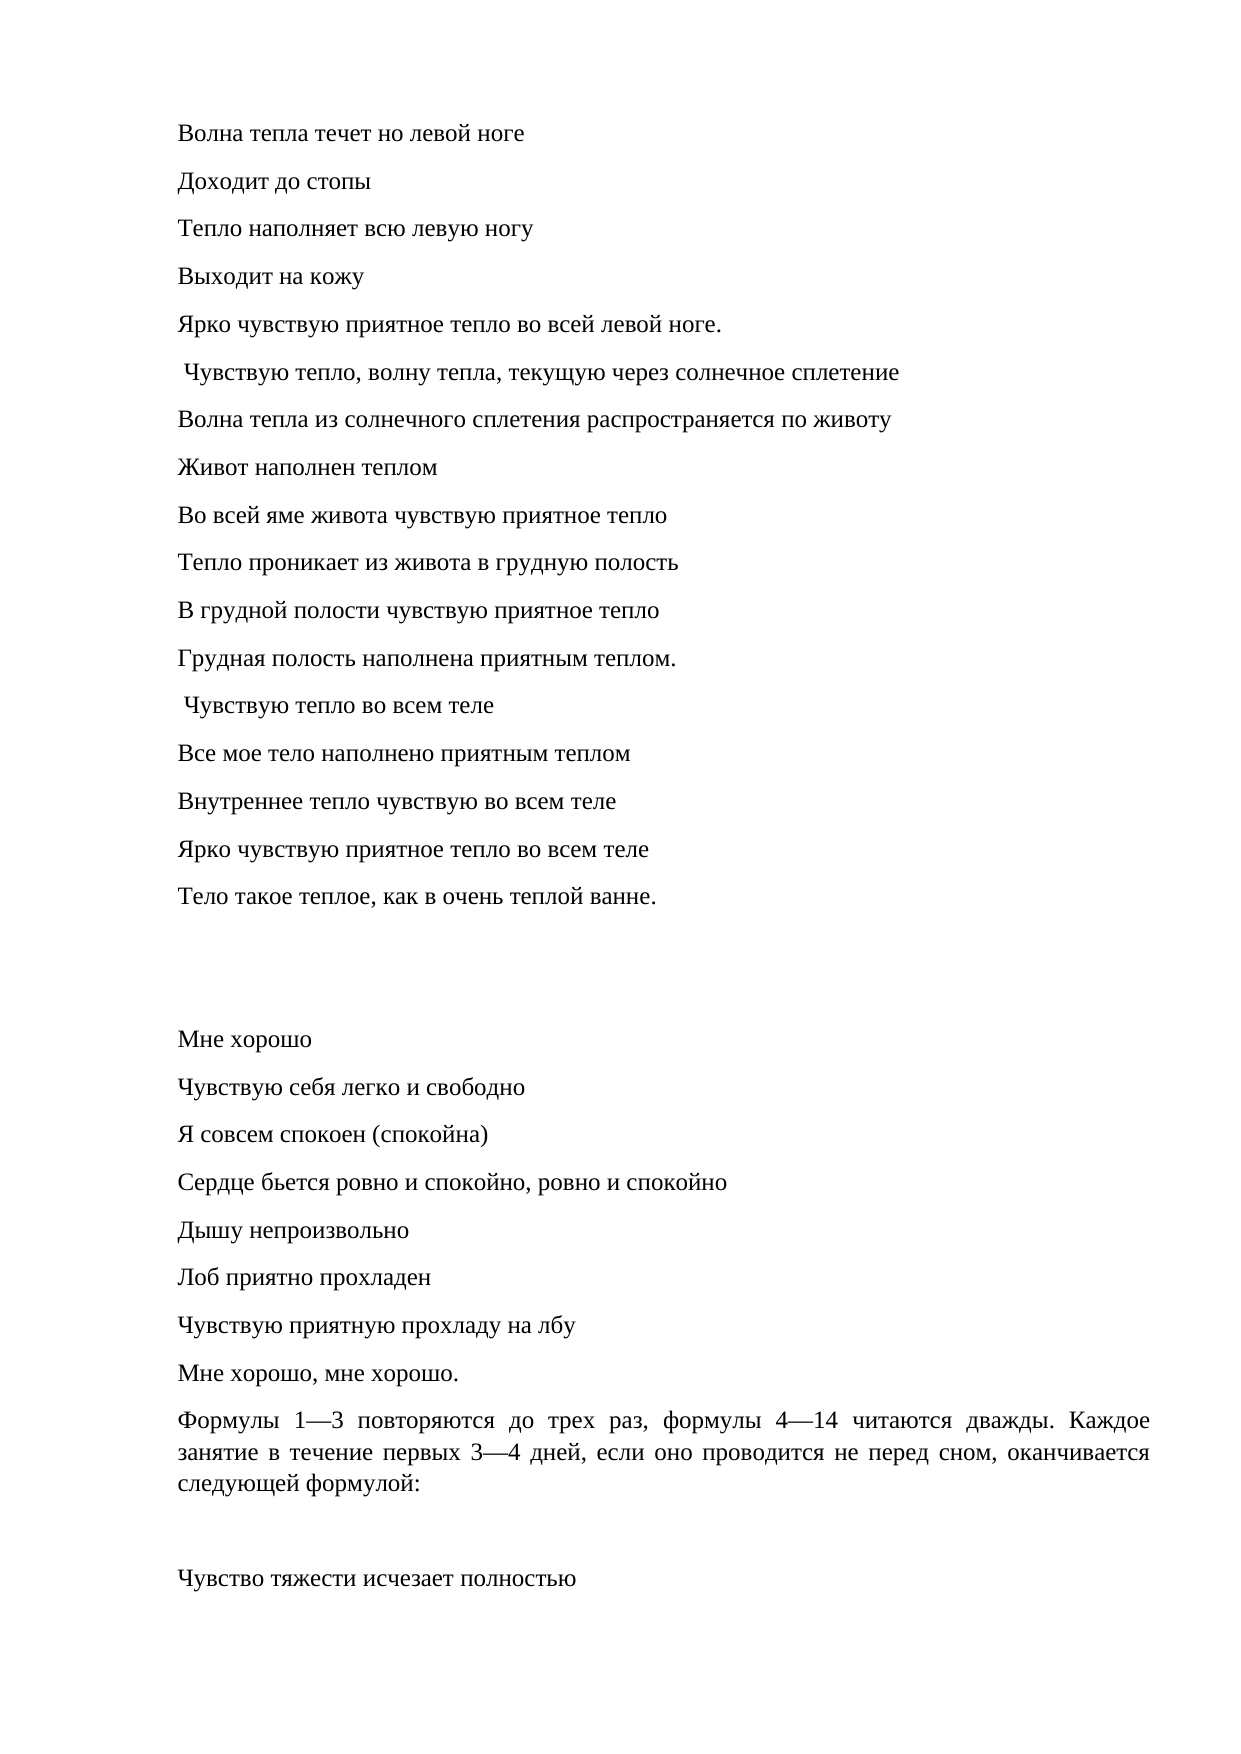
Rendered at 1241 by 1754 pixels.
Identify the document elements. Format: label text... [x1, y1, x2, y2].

text Мне хорошо, мне хорошо. [177, 1358, 1152, 1387]
text Мне хорошо [177, 1024, 1152, 1053]
text Чувствую себя легко и свободно [177, 1072, 1152, 1100]
text Сердце бьется ровно и спокойно, ровно и спокойно [177, 1167, 1152, 1196]
text Формулы 1—3 повторяются до трех раз, формулы 4—14 читаются дважды. Каждое занятие в течение первых 3—4 дней, если оно проводится не перед сном, оканчивается следующей формулой: [177, 1406, 1152, 1496]
text Тепло наполняет всю левую ногу [177, 213, 1152, 242]
text Я совсем спокоен (спокойна) [177, 1119, 1152, 1148]
text Волна тепла из солнечного сплетения распространяется по животу [177, 404, 1152, 433]
text В грудной полости чувствую приятное тепло [177, 595, 1152, 624]
text Ярко чувствую приятное тепло во всей левой ноге. [177, 309, 1152, 338]
text Чувствую приятную прохладу на лбу [177, 1310, 1152, 1339]
text Чувство тяжести исчезает полностью [177, 1563, 1152, 1592]
text Во всей яме живота чувствую приятное тепло [177, 500, 1152, 528]
text Чувствую тепло во всем теле [177, 691, 1152, 719]
text Доходит до стопы [177, 166, 1152, 194]
text Живот наполнен теплом [177, 452, 1152, 481]
text Ярко чувствую приятное тепло во всем теле [177, 834, 1152, 862]
text Все мое тело наполнено приятным теплом [177, 738, 1152, 767]
text Лоб приятно прохладен [177, 1262, 1152, 1291]
text Выходит на кожу [177, 261, 1152, 290]
text Волна тепла течет но левой ноге [177, 118, 1152, 147]
text Дышу непроизвольно [177, 1215, 1152, 1243]
text Тело такое теплое, как в очень теплой ванне. [177, 881, 1152, 910]
text Тепло проникает из живота в грудную полость [177, 547, 1152, 576]
text Внутреннее тепло чувствую во всем теле [177, 786, 1152, 815]
text Грудная полость наполнена приятным теплом. [177, 643, 1152, 672]
text Чувствую тепло, волну тепла, текущую через солнечное сплетение [177, 357, 1152, 385]
